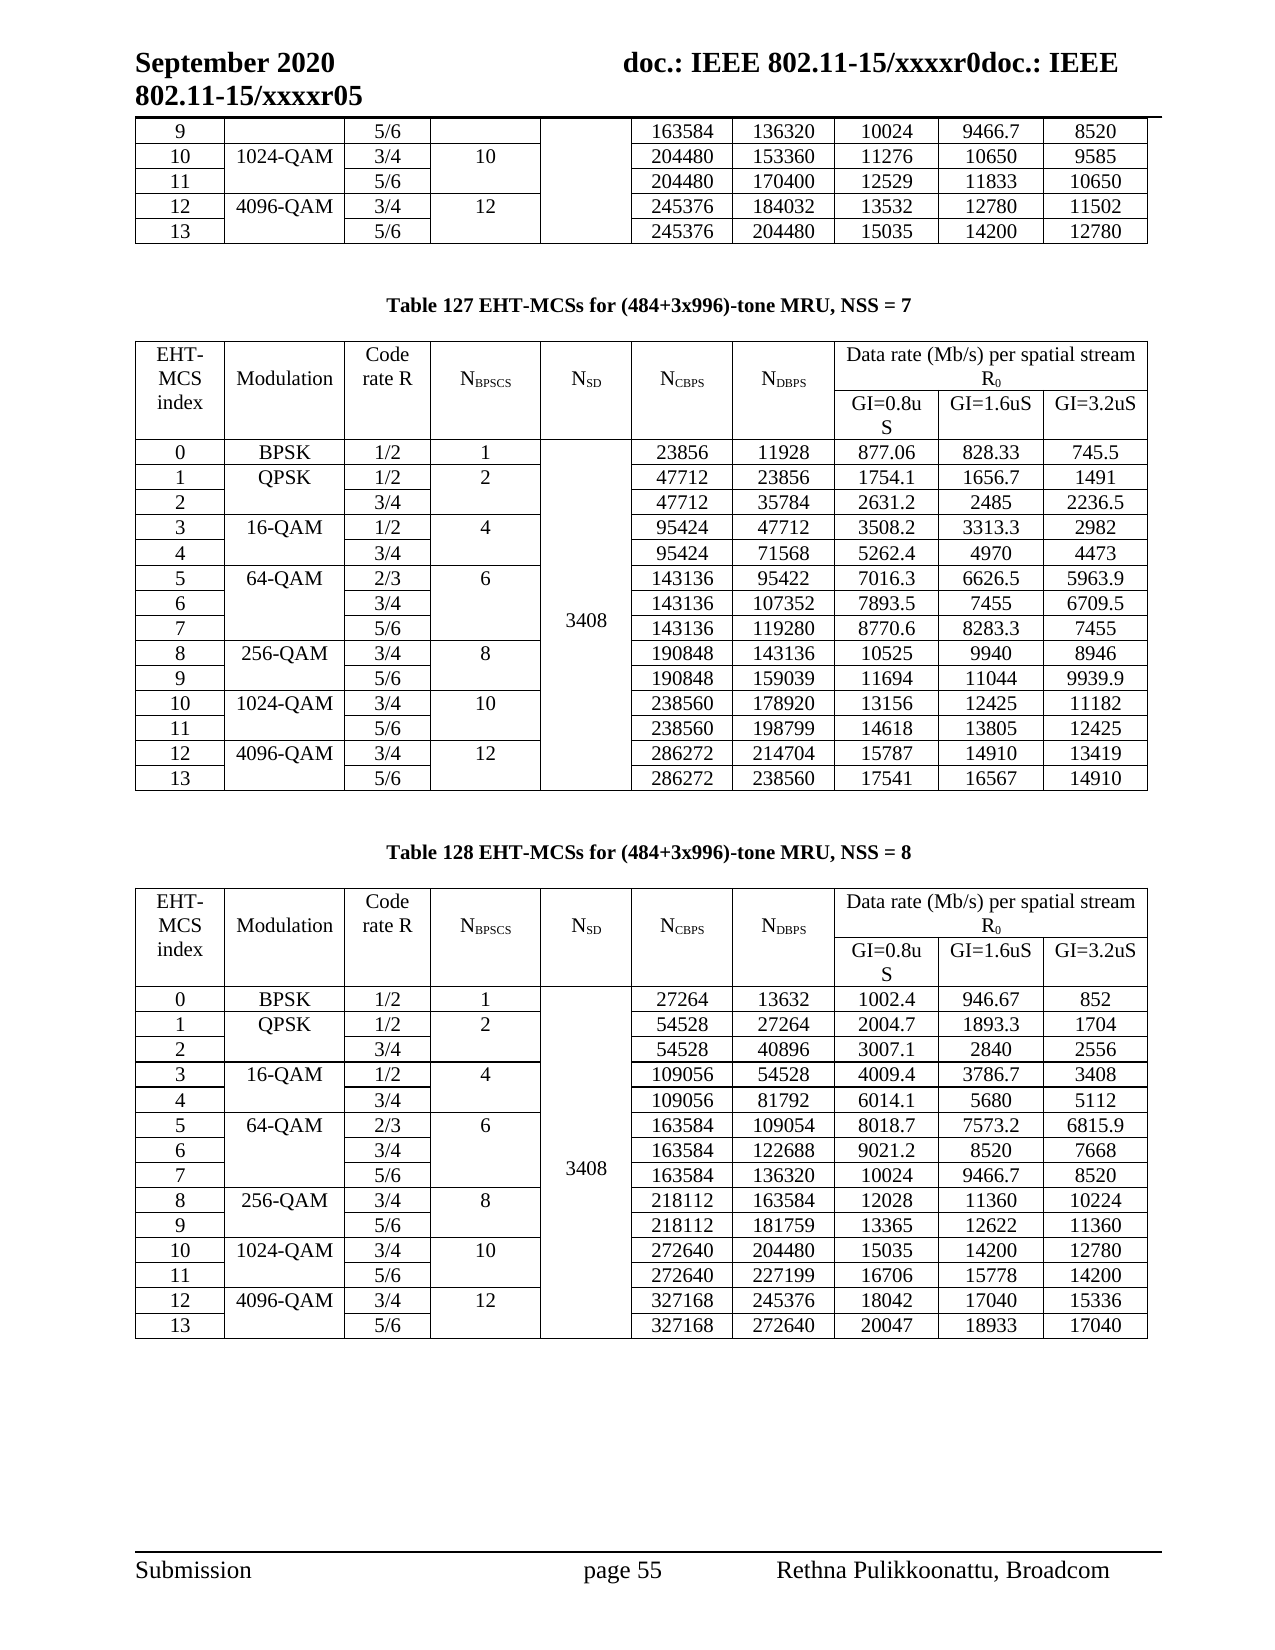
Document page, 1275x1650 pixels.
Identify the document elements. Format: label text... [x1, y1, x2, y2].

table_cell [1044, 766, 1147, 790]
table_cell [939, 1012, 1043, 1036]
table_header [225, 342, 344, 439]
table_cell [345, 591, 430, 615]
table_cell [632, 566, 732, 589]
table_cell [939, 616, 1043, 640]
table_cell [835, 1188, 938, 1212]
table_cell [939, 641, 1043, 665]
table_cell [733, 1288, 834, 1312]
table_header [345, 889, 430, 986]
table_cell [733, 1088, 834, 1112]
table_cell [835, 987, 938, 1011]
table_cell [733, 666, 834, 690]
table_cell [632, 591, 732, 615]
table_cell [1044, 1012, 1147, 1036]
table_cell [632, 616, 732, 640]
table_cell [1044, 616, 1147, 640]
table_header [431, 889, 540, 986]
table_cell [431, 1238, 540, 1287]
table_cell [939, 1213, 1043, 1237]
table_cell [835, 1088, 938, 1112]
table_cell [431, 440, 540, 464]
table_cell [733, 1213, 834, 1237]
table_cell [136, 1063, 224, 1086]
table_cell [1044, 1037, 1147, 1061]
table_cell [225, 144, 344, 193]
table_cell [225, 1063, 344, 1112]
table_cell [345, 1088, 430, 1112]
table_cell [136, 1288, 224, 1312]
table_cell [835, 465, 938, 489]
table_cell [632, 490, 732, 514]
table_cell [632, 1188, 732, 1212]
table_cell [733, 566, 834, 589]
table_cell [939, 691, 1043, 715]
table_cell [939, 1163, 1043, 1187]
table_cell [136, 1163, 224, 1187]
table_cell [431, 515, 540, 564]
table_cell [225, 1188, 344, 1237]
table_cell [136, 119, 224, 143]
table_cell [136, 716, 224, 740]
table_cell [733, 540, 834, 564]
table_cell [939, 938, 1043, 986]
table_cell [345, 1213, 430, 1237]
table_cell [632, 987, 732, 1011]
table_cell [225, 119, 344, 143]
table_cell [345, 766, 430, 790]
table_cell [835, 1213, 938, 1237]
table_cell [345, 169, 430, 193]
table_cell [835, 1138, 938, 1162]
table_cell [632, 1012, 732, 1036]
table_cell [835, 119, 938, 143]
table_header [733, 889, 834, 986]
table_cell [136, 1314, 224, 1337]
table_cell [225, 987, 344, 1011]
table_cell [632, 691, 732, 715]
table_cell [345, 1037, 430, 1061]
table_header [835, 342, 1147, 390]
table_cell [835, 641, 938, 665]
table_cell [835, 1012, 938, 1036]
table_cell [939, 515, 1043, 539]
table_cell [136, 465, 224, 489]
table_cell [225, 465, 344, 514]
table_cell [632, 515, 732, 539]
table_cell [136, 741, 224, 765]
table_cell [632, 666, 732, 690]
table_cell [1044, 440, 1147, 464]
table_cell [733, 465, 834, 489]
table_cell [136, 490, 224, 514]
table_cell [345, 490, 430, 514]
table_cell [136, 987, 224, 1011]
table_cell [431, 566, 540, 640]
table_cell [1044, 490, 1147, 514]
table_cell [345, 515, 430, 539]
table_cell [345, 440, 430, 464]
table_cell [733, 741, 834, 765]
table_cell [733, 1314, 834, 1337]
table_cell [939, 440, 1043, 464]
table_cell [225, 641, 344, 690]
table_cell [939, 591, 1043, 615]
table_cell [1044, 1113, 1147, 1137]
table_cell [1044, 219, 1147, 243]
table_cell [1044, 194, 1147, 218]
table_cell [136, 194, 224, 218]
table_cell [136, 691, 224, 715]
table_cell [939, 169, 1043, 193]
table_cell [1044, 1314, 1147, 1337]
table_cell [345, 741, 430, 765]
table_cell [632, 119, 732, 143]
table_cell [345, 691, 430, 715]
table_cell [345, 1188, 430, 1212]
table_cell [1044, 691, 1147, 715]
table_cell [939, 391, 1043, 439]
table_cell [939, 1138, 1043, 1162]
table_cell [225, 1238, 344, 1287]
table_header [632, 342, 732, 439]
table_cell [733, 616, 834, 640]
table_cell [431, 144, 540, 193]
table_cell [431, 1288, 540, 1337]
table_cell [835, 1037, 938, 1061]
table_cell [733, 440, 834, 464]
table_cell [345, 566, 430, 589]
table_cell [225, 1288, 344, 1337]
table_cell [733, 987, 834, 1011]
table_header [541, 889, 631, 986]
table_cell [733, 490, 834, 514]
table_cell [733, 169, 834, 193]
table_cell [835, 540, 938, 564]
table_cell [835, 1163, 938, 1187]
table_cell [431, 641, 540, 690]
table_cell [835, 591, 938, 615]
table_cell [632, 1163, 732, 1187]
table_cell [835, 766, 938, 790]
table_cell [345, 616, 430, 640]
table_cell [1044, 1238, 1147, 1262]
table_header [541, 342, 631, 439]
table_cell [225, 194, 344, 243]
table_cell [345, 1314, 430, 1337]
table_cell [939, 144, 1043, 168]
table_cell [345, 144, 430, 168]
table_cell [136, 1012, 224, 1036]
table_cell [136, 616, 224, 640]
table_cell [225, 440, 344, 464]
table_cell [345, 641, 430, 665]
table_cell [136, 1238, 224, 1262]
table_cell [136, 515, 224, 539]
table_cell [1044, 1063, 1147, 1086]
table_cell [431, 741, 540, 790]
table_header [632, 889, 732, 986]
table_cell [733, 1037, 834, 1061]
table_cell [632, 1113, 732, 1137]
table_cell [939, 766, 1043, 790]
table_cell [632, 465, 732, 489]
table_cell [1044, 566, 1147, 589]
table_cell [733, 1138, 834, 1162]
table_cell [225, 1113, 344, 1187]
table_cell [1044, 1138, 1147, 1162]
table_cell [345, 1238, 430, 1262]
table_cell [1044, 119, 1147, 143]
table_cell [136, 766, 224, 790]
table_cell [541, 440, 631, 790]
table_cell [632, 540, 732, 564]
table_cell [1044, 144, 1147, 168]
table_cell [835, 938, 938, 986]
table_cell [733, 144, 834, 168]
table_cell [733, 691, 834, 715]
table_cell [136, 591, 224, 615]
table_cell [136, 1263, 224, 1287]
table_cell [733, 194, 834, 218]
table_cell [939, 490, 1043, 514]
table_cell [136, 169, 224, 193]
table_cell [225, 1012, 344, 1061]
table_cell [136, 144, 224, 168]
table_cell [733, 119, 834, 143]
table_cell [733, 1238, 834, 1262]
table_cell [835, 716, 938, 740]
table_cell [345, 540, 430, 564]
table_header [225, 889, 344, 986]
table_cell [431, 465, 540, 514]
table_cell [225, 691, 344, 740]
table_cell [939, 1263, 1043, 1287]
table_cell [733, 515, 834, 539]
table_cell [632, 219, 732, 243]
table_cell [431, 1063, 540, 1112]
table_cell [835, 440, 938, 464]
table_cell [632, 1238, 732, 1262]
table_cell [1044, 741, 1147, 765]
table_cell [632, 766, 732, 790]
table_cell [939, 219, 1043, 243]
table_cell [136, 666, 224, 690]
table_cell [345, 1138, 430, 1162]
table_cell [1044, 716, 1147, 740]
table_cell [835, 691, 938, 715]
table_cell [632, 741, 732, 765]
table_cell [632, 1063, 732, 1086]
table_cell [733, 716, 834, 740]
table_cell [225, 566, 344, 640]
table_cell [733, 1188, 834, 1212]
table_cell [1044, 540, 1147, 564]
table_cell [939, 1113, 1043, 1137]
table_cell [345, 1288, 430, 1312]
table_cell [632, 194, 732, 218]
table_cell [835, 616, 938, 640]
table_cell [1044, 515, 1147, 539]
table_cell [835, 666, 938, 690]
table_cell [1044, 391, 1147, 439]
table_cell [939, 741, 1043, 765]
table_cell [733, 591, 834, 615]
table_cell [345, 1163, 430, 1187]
text Table 127 EHT-MCSs for (484+3x996)-tone MRU, NSS = 7 [135, 292, 1162, 317]
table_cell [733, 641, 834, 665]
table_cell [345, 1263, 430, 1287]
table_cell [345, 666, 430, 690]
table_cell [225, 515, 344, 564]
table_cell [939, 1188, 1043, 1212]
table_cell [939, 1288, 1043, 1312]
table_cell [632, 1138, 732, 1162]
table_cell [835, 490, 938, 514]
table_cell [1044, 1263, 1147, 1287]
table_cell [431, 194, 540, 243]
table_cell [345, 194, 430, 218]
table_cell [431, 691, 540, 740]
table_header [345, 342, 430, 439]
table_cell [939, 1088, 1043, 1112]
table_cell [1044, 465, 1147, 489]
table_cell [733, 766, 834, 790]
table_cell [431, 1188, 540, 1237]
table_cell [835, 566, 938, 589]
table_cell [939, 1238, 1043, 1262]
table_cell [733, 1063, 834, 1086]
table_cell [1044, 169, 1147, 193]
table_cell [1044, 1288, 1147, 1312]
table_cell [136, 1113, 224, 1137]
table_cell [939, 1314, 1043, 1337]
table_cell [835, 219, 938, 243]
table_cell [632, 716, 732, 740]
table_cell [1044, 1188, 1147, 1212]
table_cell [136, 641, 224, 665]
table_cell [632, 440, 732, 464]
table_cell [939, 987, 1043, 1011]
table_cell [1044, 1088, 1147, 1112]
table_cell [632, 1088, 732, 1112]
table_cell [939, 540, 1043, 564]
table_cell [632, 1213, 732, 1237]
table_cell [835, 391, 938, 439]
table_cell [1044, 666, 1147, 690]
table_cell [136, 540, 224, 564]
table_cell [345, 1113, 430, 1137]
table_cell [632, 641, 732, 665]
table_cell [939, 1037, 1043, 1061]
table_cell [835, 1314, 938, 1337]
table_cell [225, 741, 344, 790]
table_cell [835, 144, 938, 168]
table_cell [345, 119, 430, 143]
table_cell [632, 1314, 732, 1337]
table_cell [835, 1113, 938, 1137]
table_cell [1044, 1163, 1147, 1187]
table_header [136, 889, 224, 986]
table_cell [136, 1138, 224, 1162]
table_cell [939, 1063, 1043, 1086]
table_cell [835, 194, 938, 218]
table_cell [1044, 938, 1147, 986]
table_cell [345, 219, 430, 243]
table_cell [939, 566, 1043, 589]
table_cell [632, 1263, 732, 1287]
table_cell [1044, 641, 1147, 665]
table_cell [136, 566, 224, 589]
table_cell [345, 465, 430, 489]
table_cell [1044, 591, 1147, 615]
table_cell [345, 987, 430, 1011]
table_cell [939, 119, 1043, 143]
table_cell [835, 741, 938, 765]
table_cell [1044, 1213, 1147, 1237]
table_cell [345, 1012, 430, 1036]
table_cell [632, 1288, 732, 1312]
text Table 128 EHT-MCSs for (484+3x996)-tone MRU, NSS = 8 [135, 839, 1162, 864]
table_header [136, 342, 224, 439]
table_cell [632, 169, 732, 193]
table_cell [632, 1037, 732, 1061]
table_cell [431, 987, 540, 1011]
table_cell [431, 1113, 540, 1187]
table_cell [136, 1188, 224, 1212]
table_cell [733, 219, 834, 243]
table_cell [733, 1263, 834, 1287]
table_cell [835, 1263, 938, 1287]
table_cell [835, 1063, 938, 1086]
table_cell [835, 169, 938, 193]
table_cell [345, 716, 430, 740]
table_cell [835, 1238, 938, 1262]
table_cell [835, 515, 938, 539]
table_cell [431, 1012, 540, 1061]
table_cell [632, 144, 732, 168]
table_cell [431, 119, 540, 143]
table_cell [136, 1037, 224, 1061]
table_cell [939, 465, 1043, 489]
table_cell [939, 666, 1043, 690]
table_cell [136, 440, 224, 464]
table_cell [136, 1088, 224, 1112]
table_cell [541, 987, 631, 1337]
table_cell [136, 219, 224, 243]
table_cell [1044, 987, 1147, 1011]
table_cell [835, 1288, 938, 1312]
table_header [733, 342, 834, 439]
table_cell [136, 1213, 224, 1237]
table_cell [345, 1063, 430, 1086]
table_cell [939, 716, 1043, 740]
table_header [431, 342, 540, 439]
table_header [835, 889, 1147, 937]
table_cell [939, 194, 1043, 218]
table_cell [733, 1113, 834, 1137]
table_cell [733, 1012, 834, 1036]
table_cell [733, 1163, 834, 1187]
